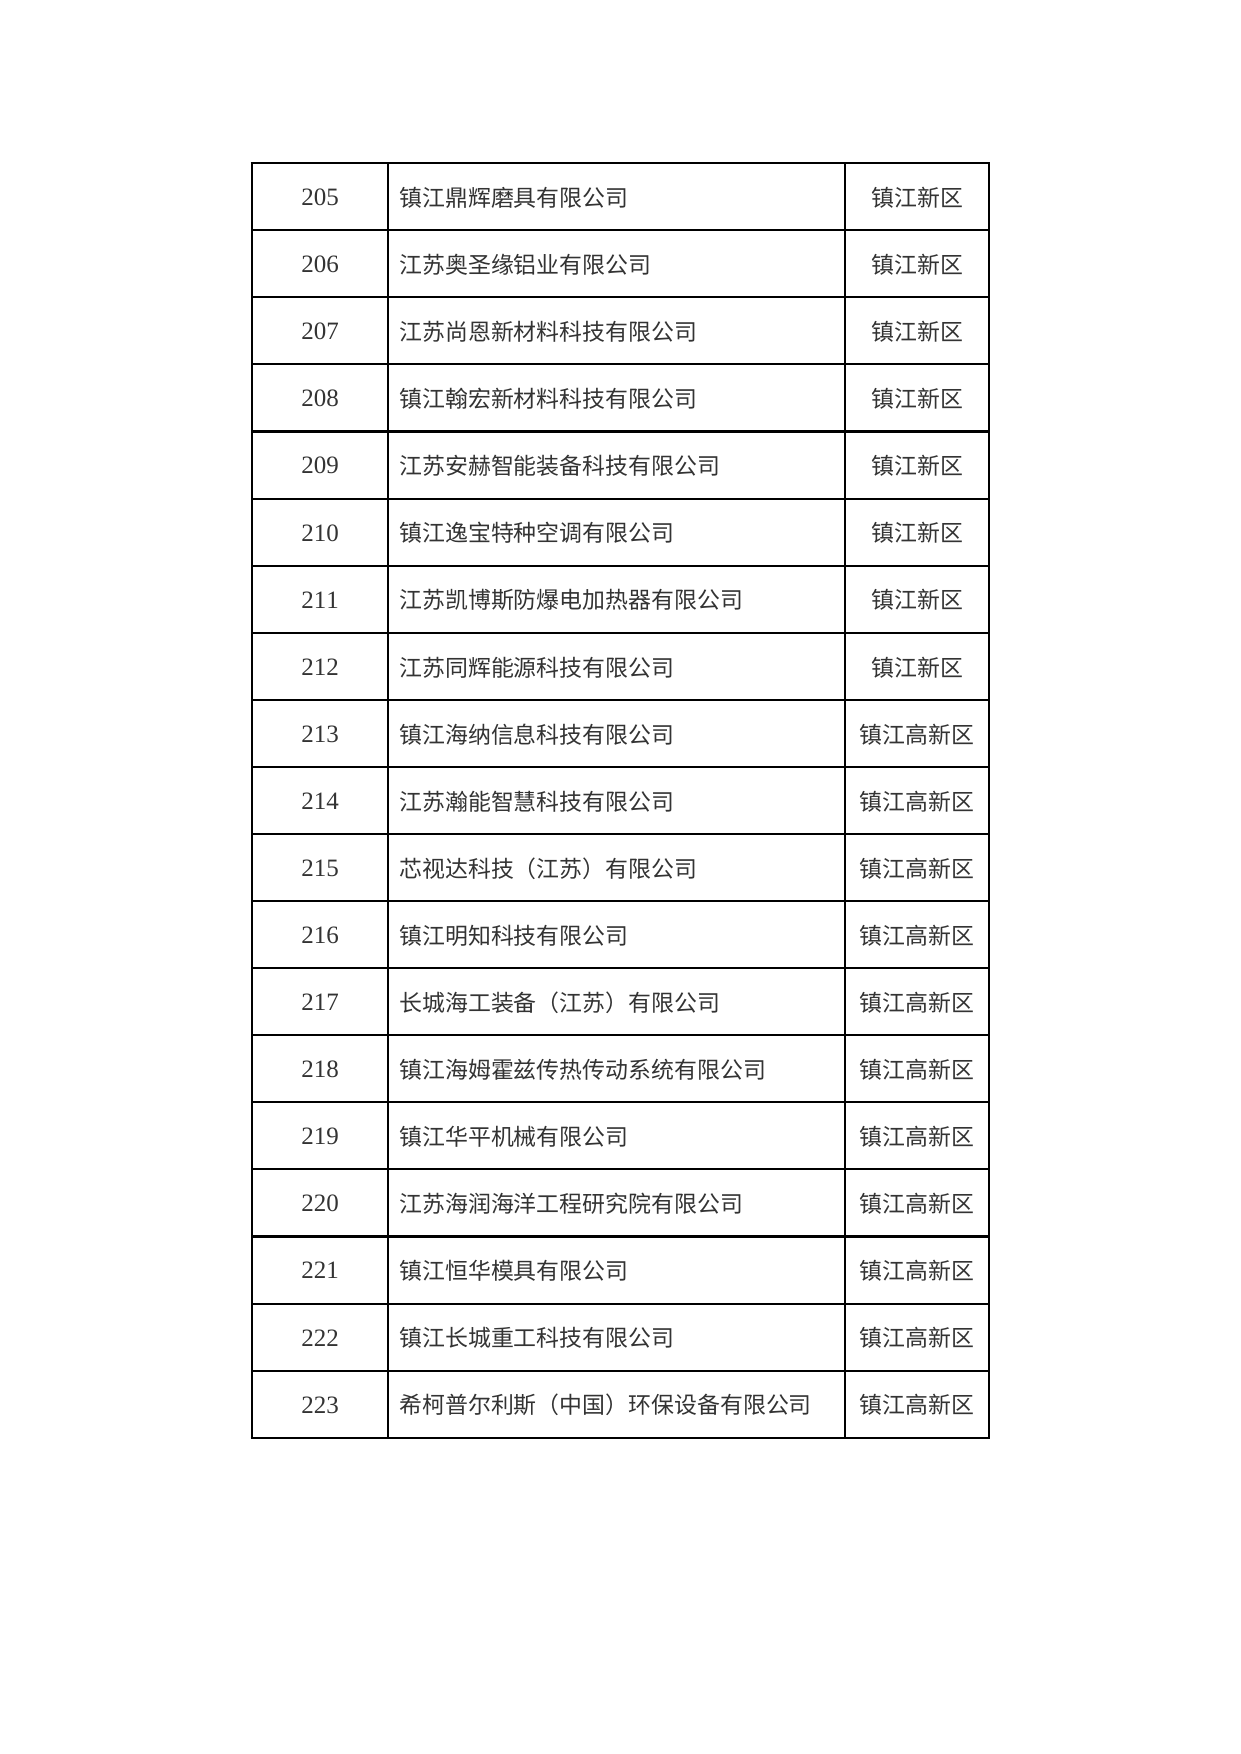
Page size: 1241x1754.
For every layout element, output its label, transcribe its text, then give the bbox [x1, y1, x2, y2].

table_cell 镇江新区 [846, 298, 988, 363]
table_cell 216 [253, 902, 387, 967]
table_cell 镇江新区 [846, 567, 988, 632]
table_cell 江苏同辉能源科技有限公司 [389, 634, 844, 699]
table_cell 212 [253, 634, 387, 699]
table_cell 214 [253, 768, 387, 833]
table_cell 221 [253, 1238, 387, 1302]
table_cell 镇江高新区 [846, 1372, 988, 1437]
table_cell 220 [253, 1170, 387, 1235]
table_cell 209 [253, 433, 387, 497]
table_cell 镇江逸宝特种空调有限公司 [389, 500, 844, 564]
table_cell 205 [253, 164, 387, 229]
table_cell 镇江高新区 [846, 768, 988, 833]
table_cell 215 [253, 835, 387, 900]
table_cell 镇江海纳信息科技有限公司 [389, 701, 844, 766]
table_cell 镇江高新区 [846, 1170, 988, 1235]
table_cell 208 [253, 365, 387, 430]
table_cell 207 [253, 298, 387, 363]
table_cell 镇江新区 [846, 433, 988, 497]
table_cell 223 [253, 1372, 387, 1437]
table_cell 206 [253, 231, 387, 296]
table_cell 219 [253, 1103, 387, 1168]
table_cell 江苏凯博斯防爆电加热器有限公司 [389, 567, 844, 632]
table_cell 镇江高新区 [846, 1305, 988, 1369]
table_cell 镇江鼎辉磨具有限公司 [389, 164, 844, 229]
table_cell 希柯普尔利斯（中国）环保设备有限公司 [389, 1372, 844, 1437]
table_cell 211 [253, 567, 387, 632]
table_cell 江苏海润海洋工程研究院有限公司 [389, 1170, 844, 1235]
table_cell 镇江高新区 [846, 1238, 988, 1302]
table_cell 江苏瀚能智慧科技有限公司 [389, 768, 844, 833]
table_cell 芯视达科技（江苏）有限公司 [389, 835, 844, 900]
table_cell 镇江新区 [846, 365, 988, 430]
table_cell 镇江高新区 [846, 835, 988, 900]
table_cell 镇江新区 [846, 500, 988, 564]
table_cell 镇江高新区 [846, 1036, 988, 1101]
table_cell 210 [253, 500, 387, 564]
table_cell 213 [253, 701, 387, 766]
table_cell 镇江华平机械有限公司 [389, 1103, 844, 1168]
table_cell 镇江高新区 [846, 701, 988, 766]
table_cell 218 [253, 1036, 387, 1101]
table_cell 江苏安赫智能装备科技有限公司 [389, 433, 844, 497]
table_cell 镇江新区 [846, 634, 988, 699]
table_cell 镇江高新区 [846, 902, 988, 967]
table_cell 222 [253, 1305, 387, 1369]
table_cell 镇江新区 [846, 164, 988, 229]
table_cell 镇江翰宏新材料科技有限公司 [389, 365, 844, 430]
table_cell 江苏尚恩新材料科技有限公司 [389, 298, 844, 363]
table_cell 镇江高新区 [846, 1103, 988, 1168]
table_cell 江苏奥圣缘铝业有限公司 [389, 231, 844, 296]
table_cell 长城海工装备（江苏）有限公司 [389, 969, 844, 1034]
table_cell 镇江新区 [846, 231, 988, 296]
table_cell 镇江海姆霍兹传热传动系统有限公司 [389, 1036, 844, 1101]
table_cell 镇江高新区 [846, 969, 988, 1034]
table_cell 217 [253, 969, 387, 1034]
table_cell 镇江恒华模具有限公司 [389, 1238, 844, 1302]
table_cell 镇江明知科技有限公司 [389, 902, 844, 967]
table_cell 镇江长城重工科技有限公司 [389, 1305, 844, 1369]
